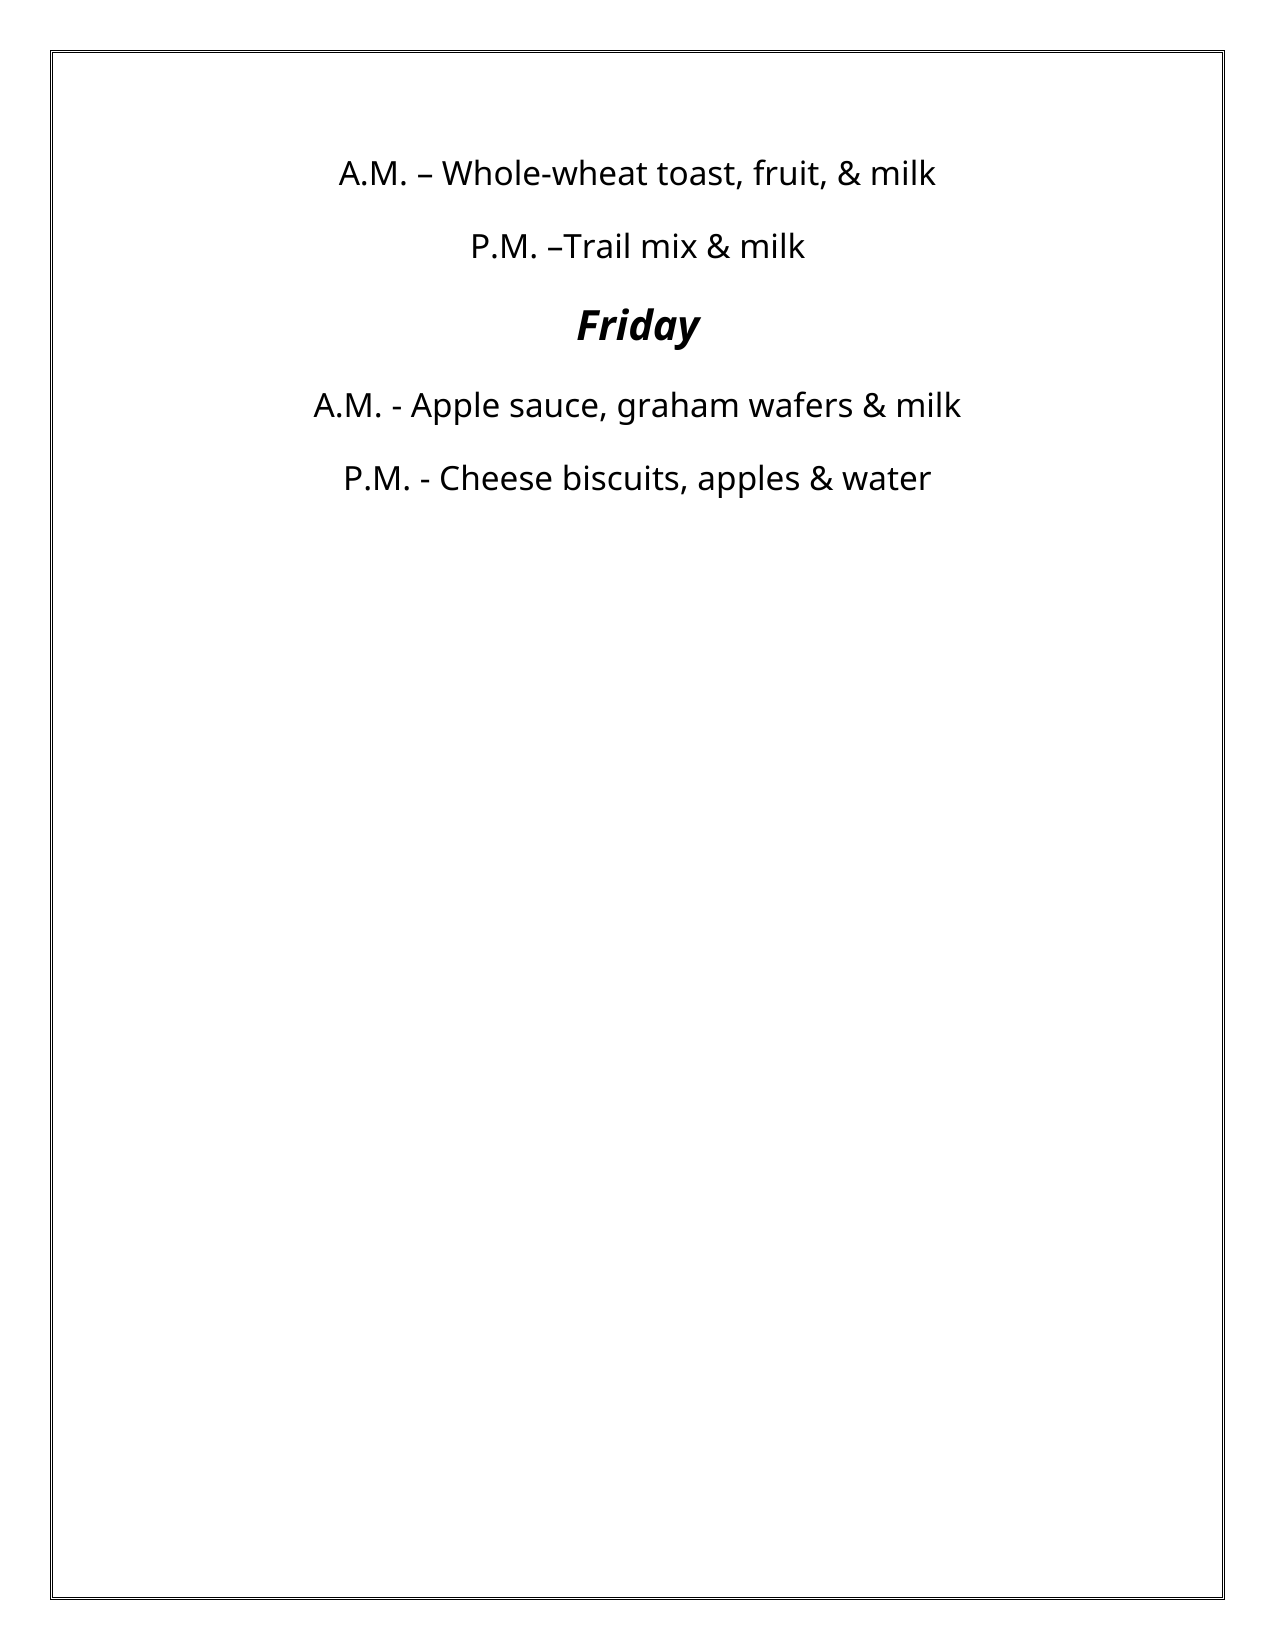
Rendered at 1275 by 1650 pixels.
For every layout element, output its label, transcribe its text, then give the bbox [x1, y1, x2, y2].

text A.M. - Apple sauce, graham wafers & milk [150, 382, 1125, 427]
text P.M. - Cheese biscuits, apples & water [150, 455, 1125, 501]
text A.M. – Whole-wheat toast, fruit, & milk [150, 150, 1125, 195]
text Friday [150, 296, 1125, 353]
text P.M. –Trail mix & milk [150, 223, 1125, 268]
